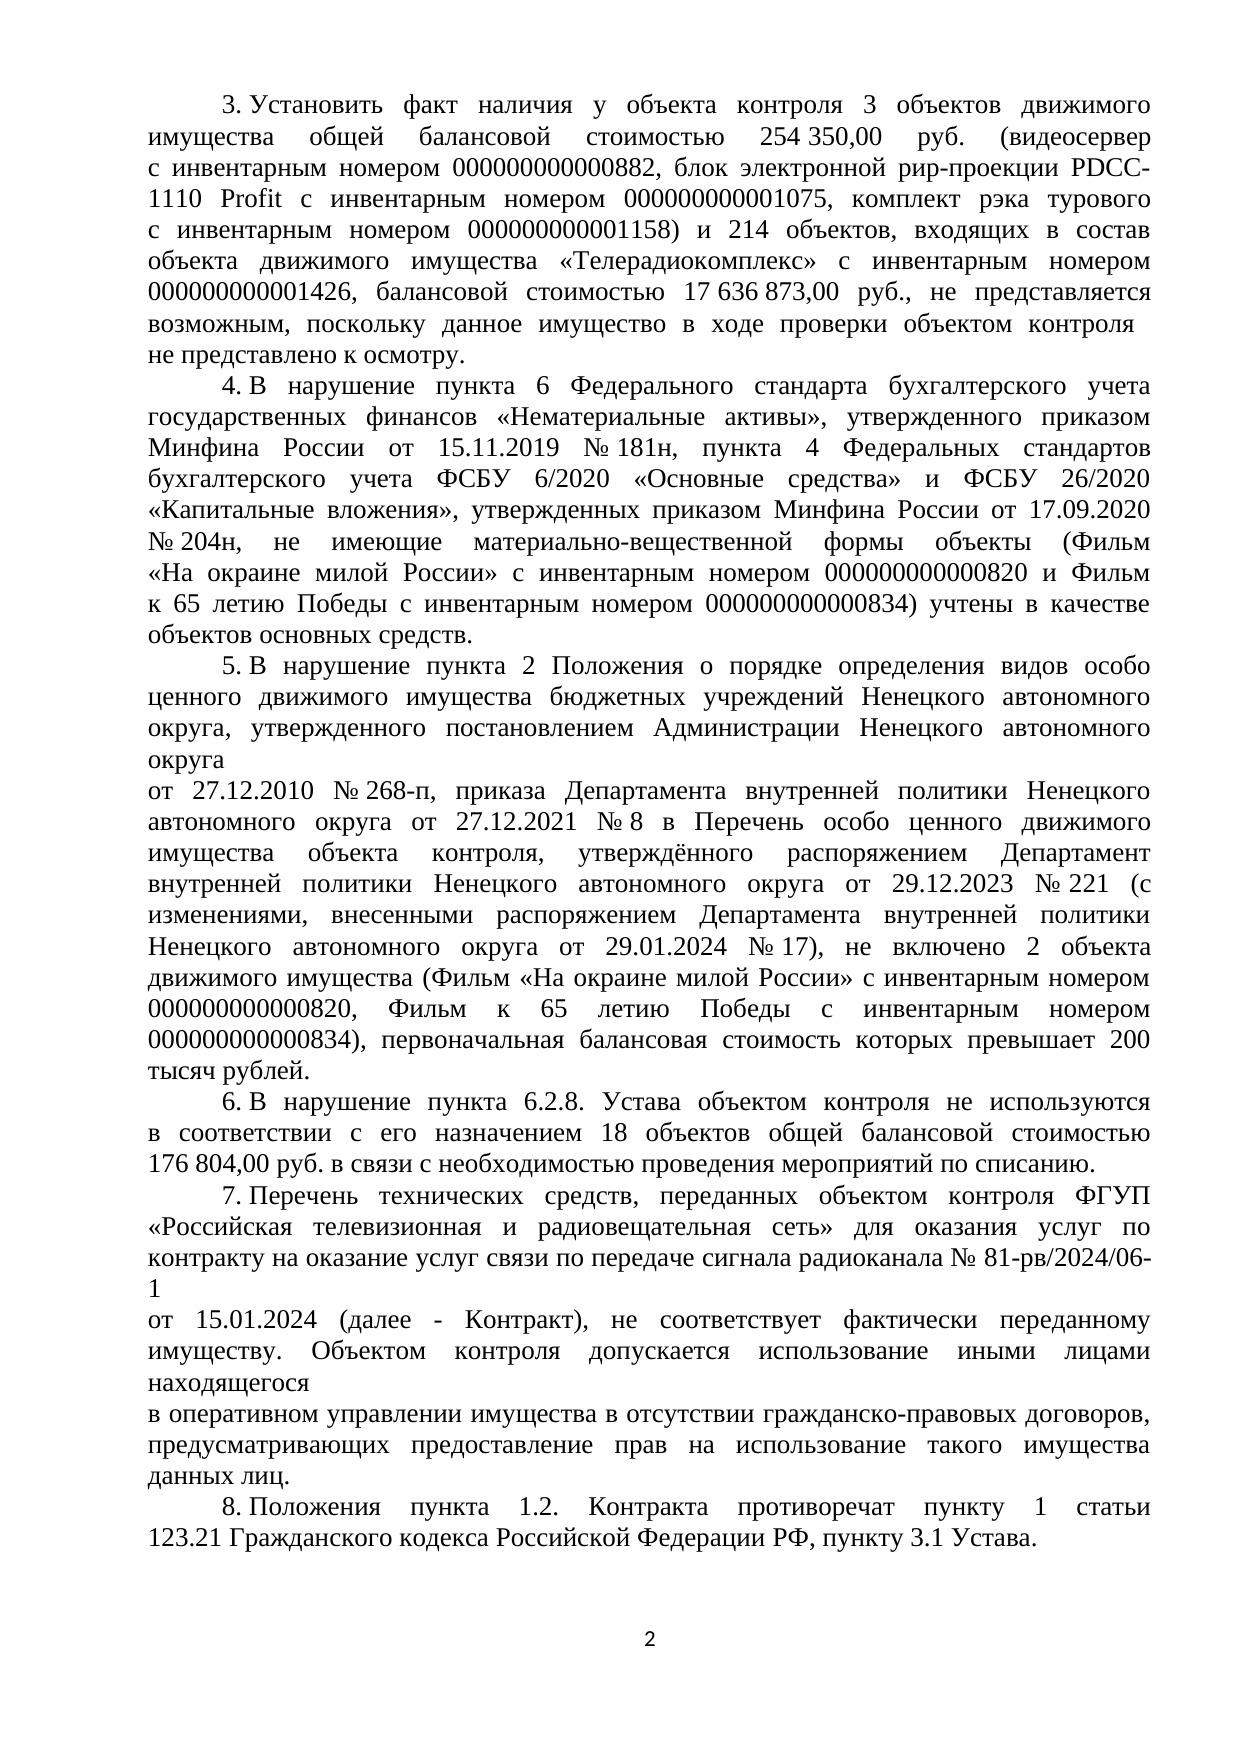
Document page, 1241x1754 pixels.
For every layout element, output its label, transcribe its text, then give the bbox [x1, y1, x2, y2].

text 6. В нарушение пункта 6.2.8. Устава объектом контроля не используются в соответствии с его назначением 18 объектов общей балансовой стоимостью 176 804,00 руб. в связи с необходимостью проведения мероприятий по списанию. [148, 1085, 1152, 1179]
text 3. Установить факт наличия у объекта контроля 3 объектов движимого имущества общей балансовой стоимостью 254 350,00 руб. (видеосервер c инвентарным номером 000000000000882, блок электронной рир-проекции PDCC-1110 Profit c инвентарным номером 000000000001075, комплект рэка турового c инвентарным номером 000000000001158) и 214 объектов, входящих в состав объекта движимого имущества «Телерадиокомплекс» с инвентарным номером 000000000001426, балансовой стоимостью 17 636 873,00 руб., не представляется возможным, поскольку данное имущество в ходе проверки объектом контроля не представлено к осмотру. [148, 89, 1152, 369]
text 8. Положения пункта 1.2. Контракта противоречат пункту 1 статьи 123.21 Гражданского кодекса Российской Федерации РФ, пункту 3.1 Устава. [148, 1490, 1152, 1552]
text 7. Перечень технических средств, переданных объектом контроля ФГУП «Российская телевизионная и радиовещательная сеть» для оказания услуг по контракту на оказание услуг связи по передаче сигнала радиоканала № 81-рв/2024/06-1 от 15.01.2024 (далее - Контракт), не соответствует фактически переданному имуществу. Объектом контроля допускается использование иными лицами находящегося в оперативном управлении имущества в отсутствии гражданско-правовых договоров, предусматривающих предоставление прав на использование такого имущества данных лиц. [148, 1179, 1152, 1490]
text 5. В нарушение пункта 2 Положения о порядке определения видов особо ценного движимого имущества бюджетных учреждений Ненецкого автономного округа, утвержденного постановлением Администрации Ненецкого автономного округа от 27.12.2010 № 268-п, приказа Департамента внутренней политики Ненецкого автономного округа от 27.12.2021 № 8 в Перечень особо ценного движимого имущества объекта контроля, утверждённого распоряжением Департамент внутренней политики Ненецкого автономного округа от 29.12.2023 № 221 (с изменениями, внесенными распоряжением Департамента внутренней политики Ненецкого автономного округа от 29.01.2024 № 17), не включено 2 объекта движимого имущества (Фильм «На окраине милой России» с инвентарным номером 000000000000820, Фильм к 65 летию Победы с инвентарным номером 000000000000834), первоначальная балансовая стоимость которых превышает 200 тысяч рублей. [148, 649, 1152, 1085]
text 4. В нарушение пункта 6 Федерального стандарта бухгалтерского учета государственных финансов «Нематериальные активы», утвержденного приказом Минфина России от 15.11.2019 № 181н, пункта 4 Федеральных стандартов бухгалтерского учета ФСБУ 6/2020 «Основные средства» и ФСБУ 26/2020 «Капитальные вложения», утвержденных приказом Минфина России от 17.09.2020 № 204н, не имеющие материально-вещественной формы объекты (Фильм «На окраине милой России» с инвентарным номером 000000000000820 и Фильм к 65 летию Победы с инвентарным номером 000000000000834) учтены в качестве объектов основных средств. [148, 369, 1152, 649]
